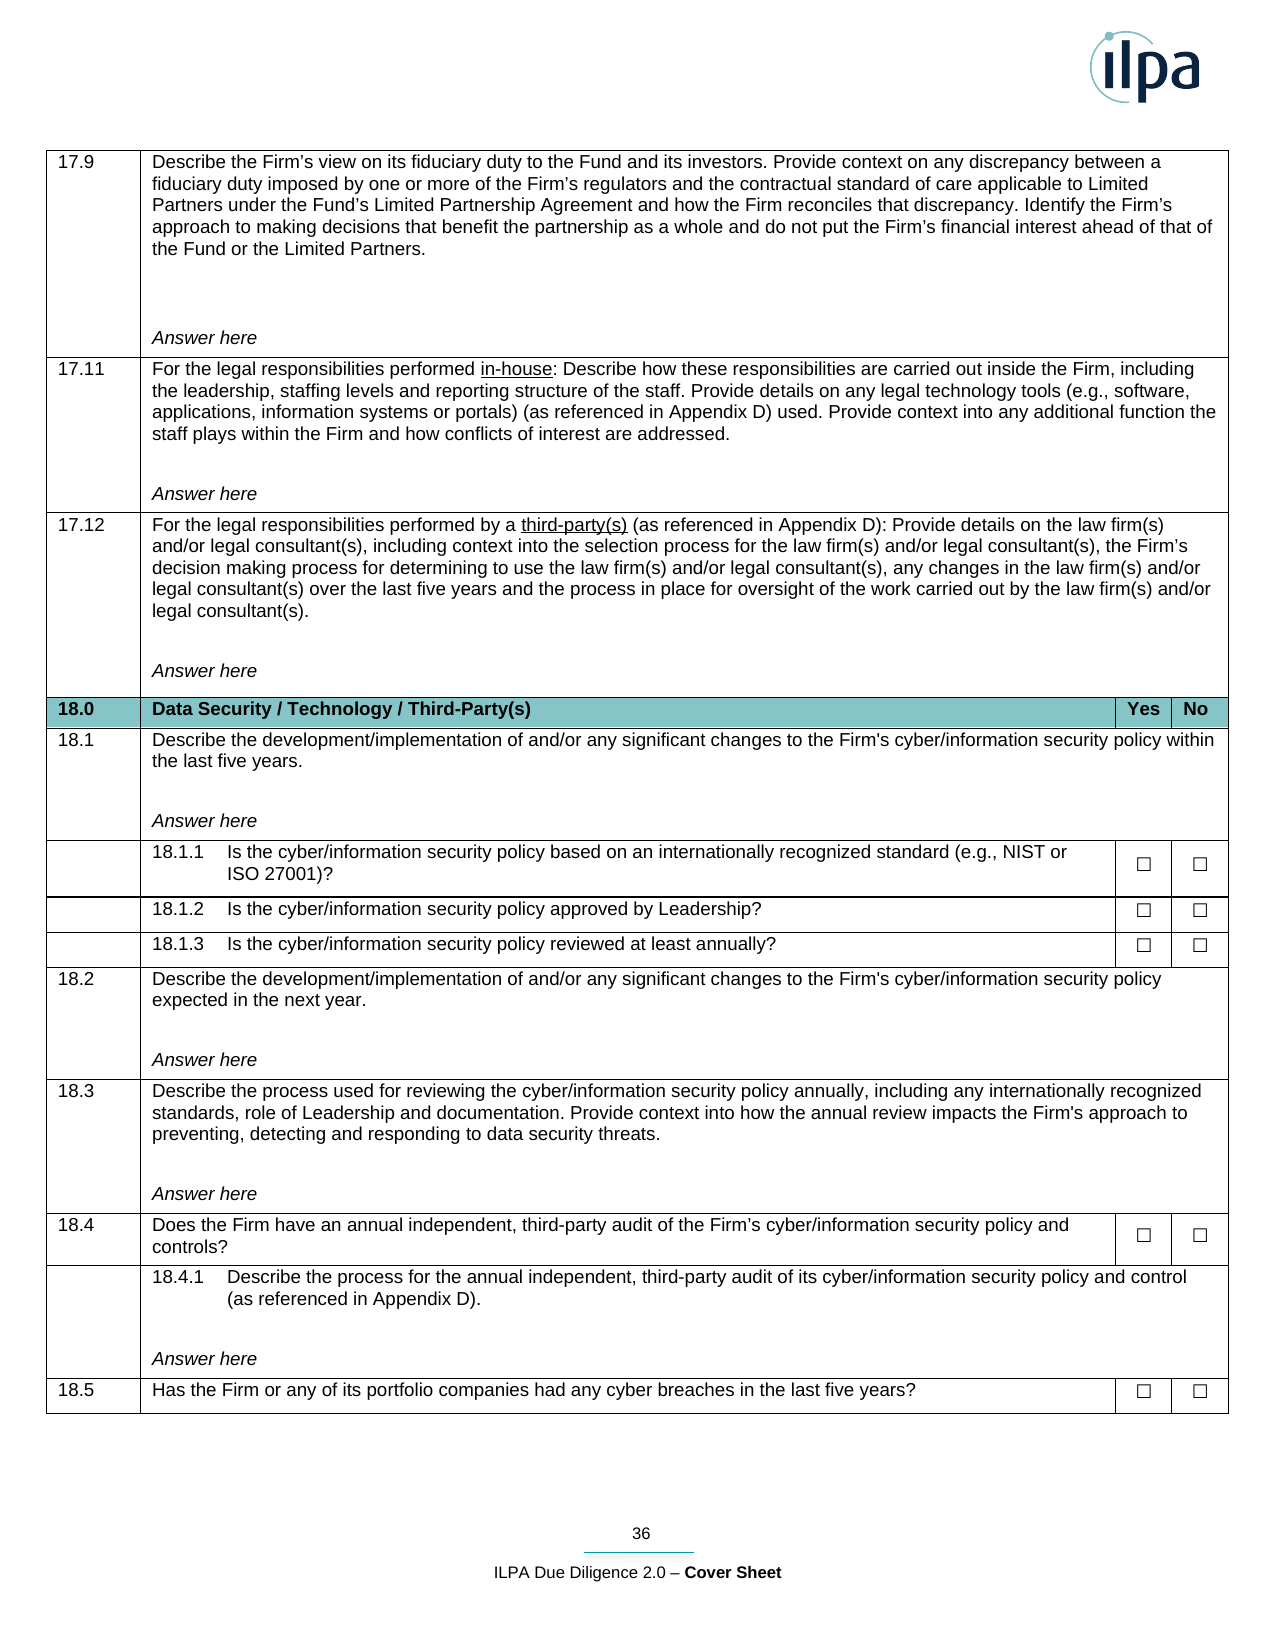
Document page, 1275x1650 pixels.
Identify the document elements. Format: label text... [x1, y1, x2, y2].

table_cell For the legal responsibilities performed by a third-party(s) (as referenced in Appendix D): Provide details on the law firm(s) and/or legal consultant(s), including context into the selection process for the law firm(s) and/or legal consultant(s), the Firm’s decision making process for determining to use the law firm(s) and/or legal consultant(s), any changes in the law firm(s) and/or legal consultant(s) over the last five years and the process in place for oversight of the work carried out by the law firm(s) and/or legal consultant(s). Answer here [141, 513, 1228, 697]
table_cell 18.2 [47, 968, 140, 1079]
table_cell 18.0 [47, 698, 140, 727]
table_cell Describe the development/implementation of and/or any significant changes to the Firm's cyber/information security policy within the last five years. Answer here [141, 729, 1228, 840]
table_cell Describe the process for the annual independent, third-party audit of its cyber/information security policy and control (as referenced in Appendix D). Answer here [141, 1266, 1228, 1378]
table_cell For the legal responsibilities performed in-house: Describe how these responsibilities are carried out inside the Firm, including the leadership, staffing levels and reporting structure of the staff. Provide details on any legal technology tools (e.g., software, applications, information systems or portals) (as referenced in Appendix D) used. Provide context into any additional function the staff plays within the Firm and how conflicts of interest are addressed. Answer here [141, 358, 1228, 512]
table_cell Is the cyber/information security policy based on an internationally recognized standard (e.g., NIST or ISO 27001)? [141, 841, 1115, 896]
table_cell 17.11 [47, 358, 140, 512]
table_cell [47, 841, 140, 896]
table_cell Is the cyber/information security policy reviewed at least annually? [141, 933, 1115, 967]
table_cell [47, 1266, 140, 1378]
table_cell [47, 933, 140, 967]
table_cell [47, 898, 140, 932]
table_cell Describe the process used for reviewing the cyber/information security policy annually, including any internationally recognized standards, role of Leadership and documentation. Provide context into how the annual review impacts the Firm's approach to preventing, detecting and responding to data security threats. Answer here [141, 1080, 1228, 1213]
table_cell Describe the development/implementation of and/or any significant changes to the Firm's cyber/information security policy expected in the next year. Answer here [141, 968, 1228, 1079]
table_cell 18.5 [47, 1379, 140, 1412]
table_cell 17.12 [47, 513, 140, 697]
table_cell 18.1 [47, 729, 140, 840]
picture [1088, 30, 1200, 105]
table_cell Describe the Firm’s view on its fiduciary duty to the Fund and its investors. Provide context on any discrepancy between a fiduciary duty imposed by one or more of the Firm’s regulators and the contractual standard of care applicable to Limited Partners under the Fund’s Limited Partnership Agreement and how the Firm reconciles that discrepancy. Identify the Firm’s approach to making decisions that benefit the partnership as a whole and do not put the Firm’s financial interest ahead of that of the Fund or the Limited Partners. Answer here [141, 151, 1228, 357]
table_cell No [1172, 698, 1228, 727]
table_cell Does the Firm have an annual independent, third-party audit of the Firm’s cyber/information security policy and controls? [141, 1214, 1115, 1265]
table_cell 17.9 [47, 151, 140, 357]
table_cell Data Security / Technology / Third-Party(s) [141, 698, 1115, 727]
table_cell 18.3 [47, 1080, 140, 1213]
table_cell Is the cyber/information security policy approved by Leadership? [141, 898, 1115, 932]
table_cell Yes [1116, 698, 1171, 727]
table_cell Has the Firm or any of its portfolio companies had any cyber breaches in the last five years? [141, 1379, 1115, 1412]
table_cell 18.4 [47, 1214, 140, 1265]
